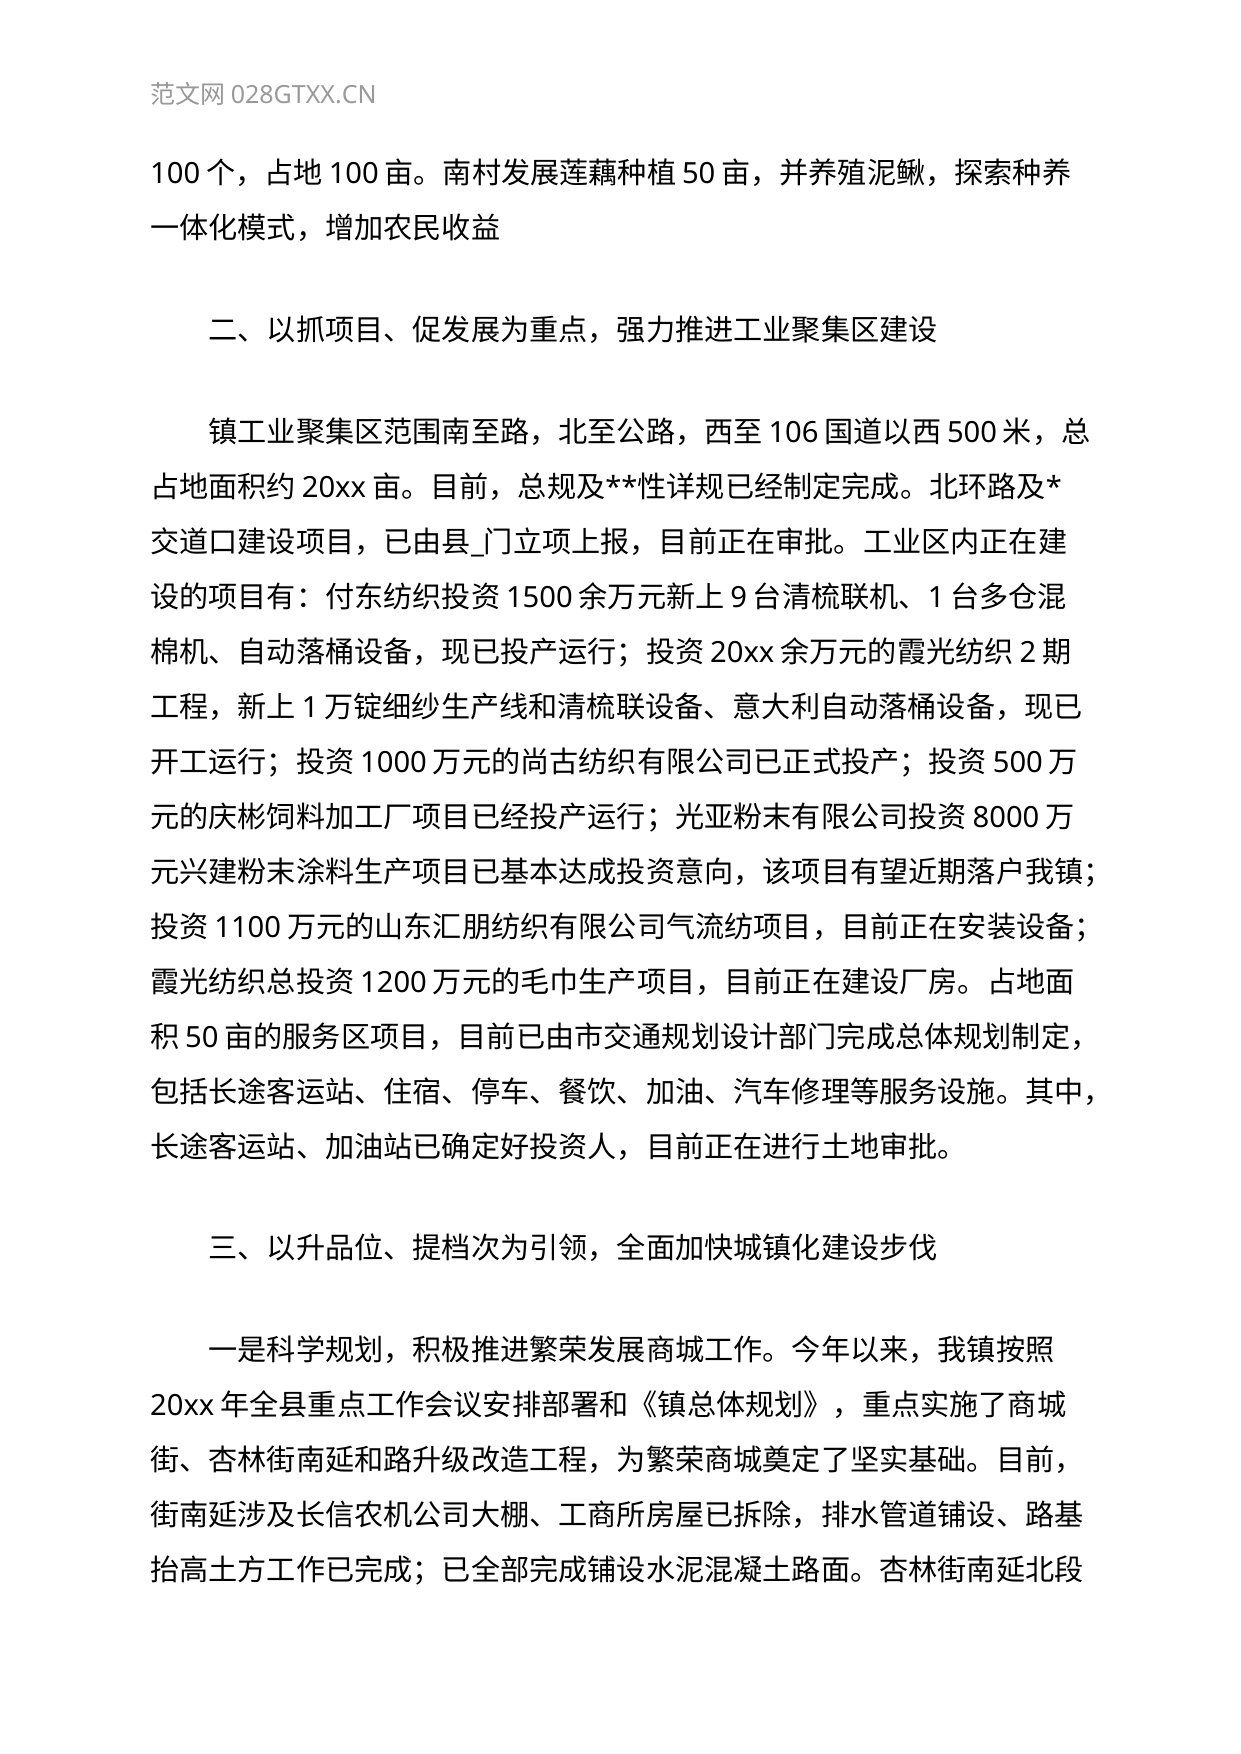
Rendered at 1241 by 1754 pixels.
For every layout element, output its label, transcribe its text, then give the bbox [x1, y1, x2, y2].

text 二、以抓项目、促发展为重点，强力推进工业聚集区建设 [150, 307, 1090, 349]
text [150, 1327, 1090, 1589]
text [150, 150, 1090, 247]
text 镇工业聚集区范围南至路，北至公路，西至106国道以西500米，总占地面积约20xx亩。目前，总规及**性详规已经制定完成。北环路及*交道口建设项目，已由县_门立项上报，目前正在审批。工业区内正在建设的项目有：付东纺织投资1500余万元新上9台清梳联机、1台多仓混棉机、自动落桶设备，现已投产运行；投资20xx余万元的霞光纺织2期工程，新上1万锭细纱生产线和清梳联设备、意大利自动落桶设备，现已开工运行；投资1000万元的尚古纺织有限公司已正式投产；投资500万元的庆彬饲料加工厂项目已经投产运行；光亚粉末有限公司投资8000万元兴建粉末涂料生产项目已基本达成投资意向，该项目有望近期落户我镇；投资1100万元的山东汇朋纺织有限公司气流纺项目，目前正在安装设备；霞光纺织总投资1200万元的毛巾生产项目，目前正在建设厂房。占地面积50亩的服务区项目，目前已由市交通规划设计部门完成总体规划制定，包括长途客运站、住宿、停车、餐饮、加油、汽车修理等服务设施。其中，长途客运站、加油站已确定好投资人，目前正在进行土地审批。 [150, 408, 1090, 1166]
text 三、以升品位、提档次为引领，全面加快城镇化建设步伐 [150, 1225, 1090, 1267]
